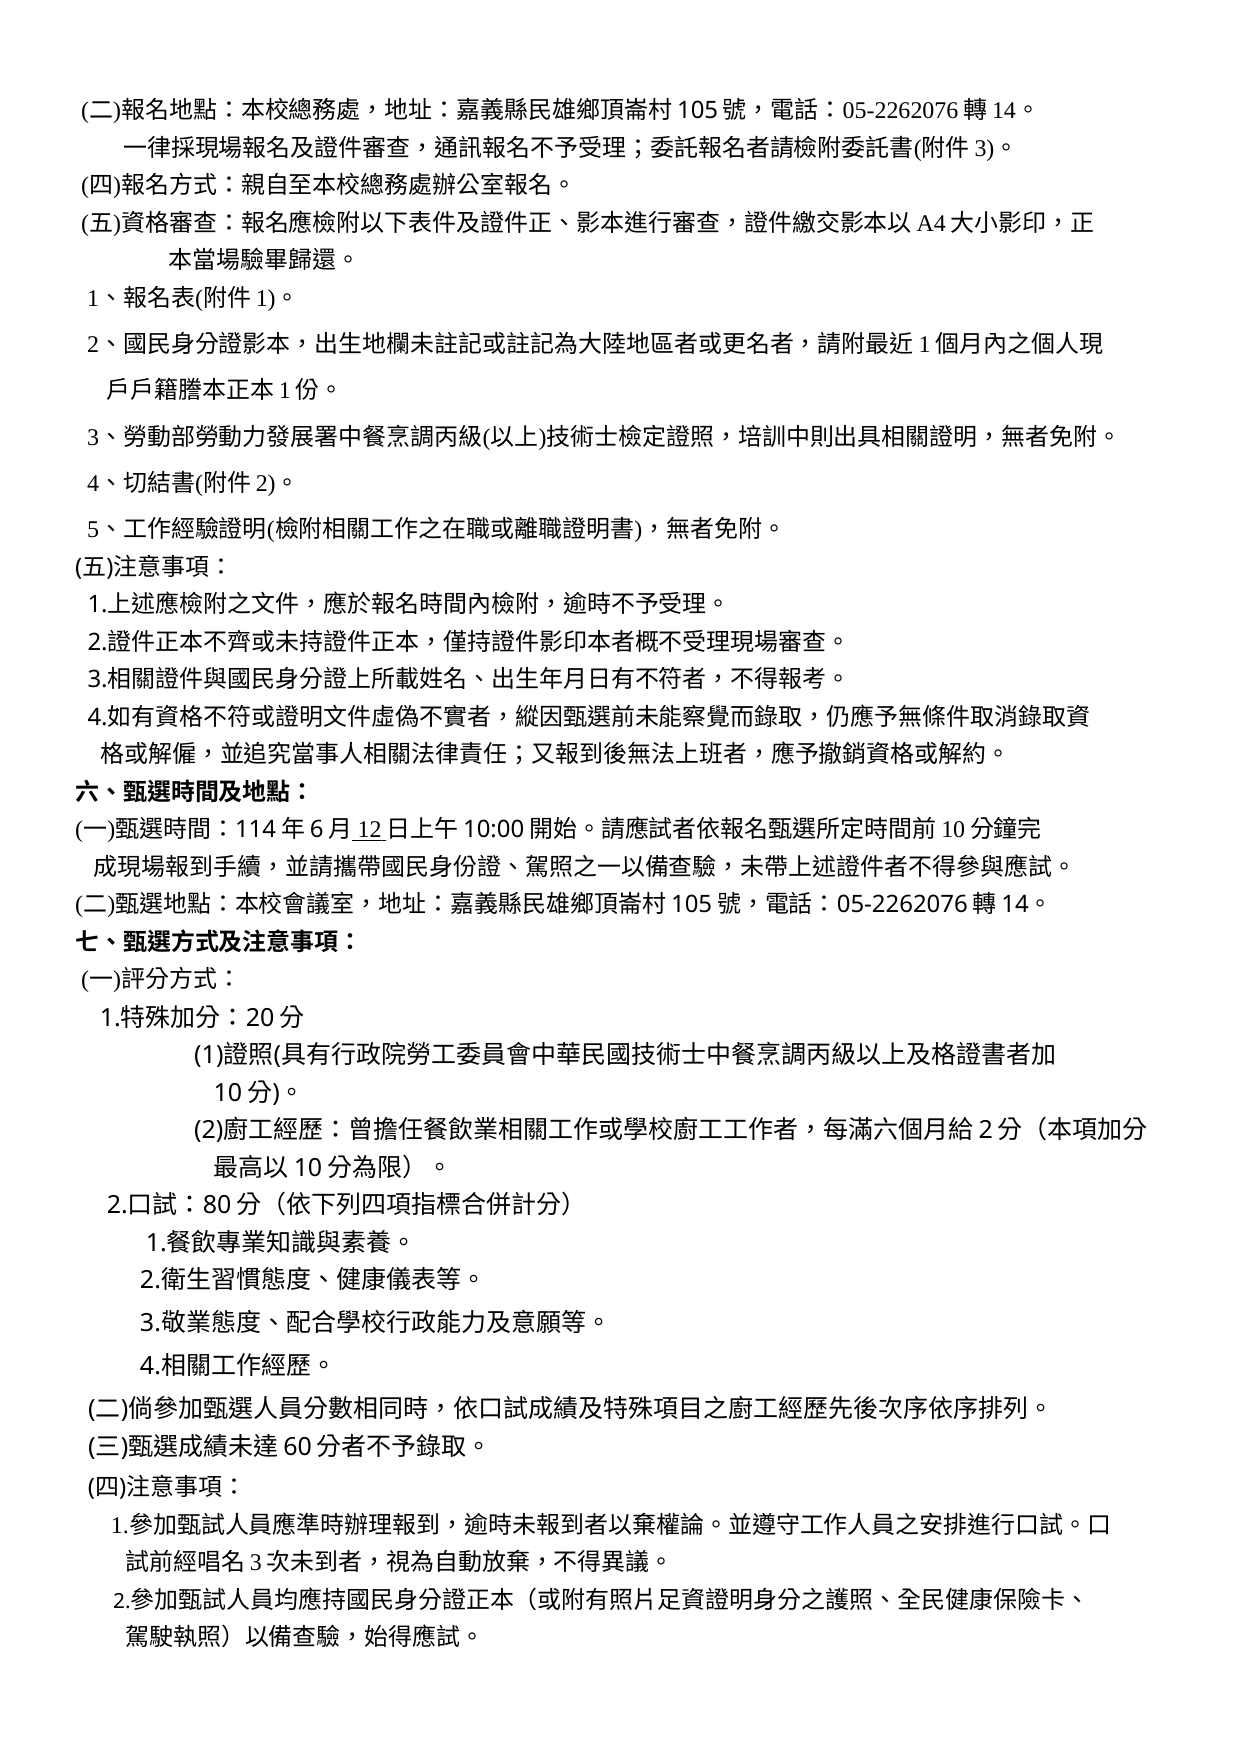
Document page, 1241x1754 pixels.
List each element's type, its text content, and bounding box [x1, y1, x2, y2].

text 1.上述應檢附之文件，應於報名時間內檢附，逾時不予受理。 [75, 584, 1165, 621]
text 一律採現場報名及證件審查，通訊報名不予受理；委託報名者請檢附委託書(附件3)。 [75, 127, 1165, 164]
text (一)評分方式： [75, 959, 1165, 996]
text 5、工作經驗證明(檢附相關工作之在職或離職證明書)，無者免附。 [75, 509, 1165, 546]
text 七、甄選方式及注意事項： [75, 921, 1165, 959]
text (一)甄選時間：114年6月 12日上午10:00開始。請應試者依報名甄選所定時間前10分鐘完 [75, 809, 1165, 846]
text 2、國民身分證影本，出生地欄未註記或註記為大陸地區者或更名者，請附最近1個月內之個人現 [75, 323, 1165, 361]
text 2.參加甄試人員均應持國民身分證正本（或附有照片足資證明身分之護照、全民健康保險卡、 [75, 1579, 1165, 1617]
text (四)報名方式：親自至本校總務處辦公室報名。 [75, 164, 1165, 202]
text 1、報名表(附件1)。 [75, 277, 1165, 314]
text 格或解僱，並追究當事人相關法律責任；又報到後無法上班者，應予撤銷資格或解約。 [75, 734, 1165, 771]
text 4、切結書(附件2)。 [75, 462, 1165, 500]
text 1.特殊加分：20分 [75, 996, 1165, 1034]
text (二)倘參加甄選人員分數相同時，依口試成績及特殊項目之廚工經歷先後次序依序排列。 [75, 1387, 1133, 1425]
text 3.相關證件與國民身分證上所載姓名、出生年月日有不符者，不得報考。 [75, 659, 1165, 696]
text (五)注意事項： [75, 546, 1165, 584]
text 2.證件正本不齊或未持證件正本，僅持證件影印本者概不受理現場審查。 [75, 621, 1165, 659]
text 本當場驗畢歸還。 [75, 239, 1165, 277]
text 試前經唱名3次未到者，視為自動放棄，不得異議。 [75, 1542, 1165, 1579]
text (五)資格審查：報名應檢附以下表件及證件正、影本進行審查，證件繳交影本以A4大小影印，正 [75, 202, 1165, 239]
text 駕駛執照）以備查驗，始得應試。 [75, 1617, 1165, 1654]
text 10分)。 [187, 1071, 1165, 1109]
text (三)甄選成績未達60分者不予錄取。 [75, 1425, 1133, 1462]
text (2)廚工經歷：曾擔任餐飲業相關工作或學校廚工工作者，每滿六個月給2分（本項加分 [187, 1109, 1165, 1146]
text 3、勞動部勞動力發展署中餐烹調丙級(以上)技術士檢定證照，培訓中則出具相關證明，無者免附。 [75, 416, 1165, 453]
text 2.衛生習慣態度、健康儀表等。 [75, 1259, 1165, 1296]
text 4.如有資格不符或證明文件虛偽不實者，縱因甄選前未能察覺而錄取，仍應予無條件取消錄取資 [75, 696, 1165, 734]
text (1)證照(具有行政院勞工委員會中華民國技術士中餐烹調丙級以上及格證書者加 [187, 1034, 1165, 1071]
text 戶戶籍謄本正本1份。 [75, 370, 1165, 407]
text 六、甄選時間及地點： [75, 771, 1165, 809]
text 3.敬業態度、配合學校行政能力及意願等。 [75, 1302, 1165, 1339]
text 1.參加甄試人員應準時辦理報到，逾時未報到者以棄權論。並遵守工作人員之安排進行口試。口 [75, 1504, 1165, 1542]
text (四)注意事項： [75, 1462, 1165, 1504]
text 最高以10分為限）。 [187, 1146, 1165, 1184]
text (二)甄選地點：本校會議室，地址：嘉義縣民雄鄉頂崙村105號，電話：05-2262076轉14。 [75, 884, 1165, 921]
text 2.口試：80分（依下列四項指標合併計分） [94, 1184, 1165, 1221]
text 成現場報到手續，並請攜帶國民身份證、駕照之一以備查驗，未帶上述證件者不得參與應試。 [75, 846, 1165, 884]
text 1.餐飲專業知識與素養。 [94, 1221, 1165, 1259]
text 4.相關工作經歷。 [75, 1344, 1165, 1382]
text (二)報名地點：本校總務處，地址：嘉義縣民雄鄉頂崙村105號，電話：05-2262076轉14。 [75, 89, 1165, 127]
